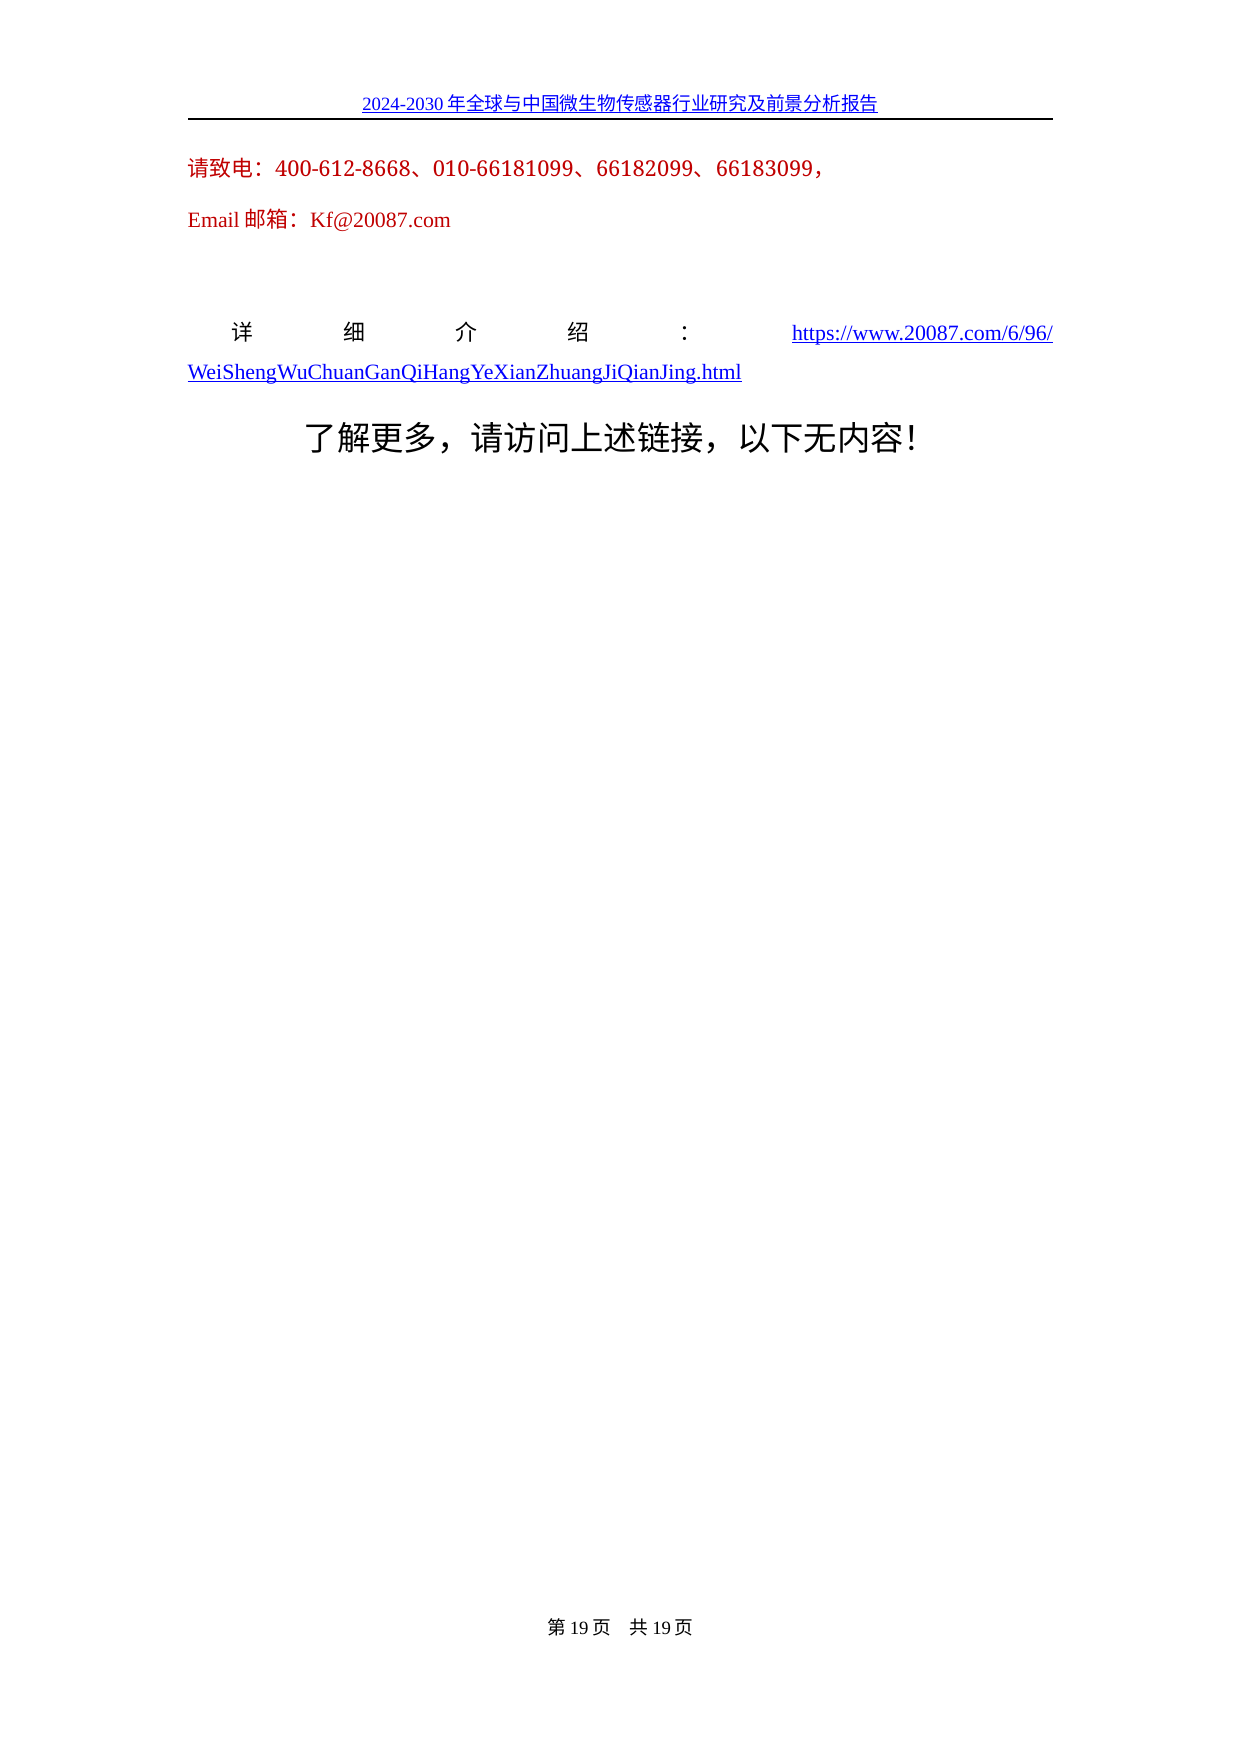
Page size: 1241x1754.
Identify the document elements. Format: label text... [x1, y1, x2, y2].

text 详细介绍：https://www.20087.com/6/96/WeiShengWuChuanGanQiHangYeXianZhuangJiQianJing.html [187, 315, 1053, 388]
text Email邮箱：Kf@20087.com [187, 202, 1053, 234]
text 请致电：400-612-8668、010-66181099、66182099、66183099， [187, 150, 1053, 183]
title 了解更多，请访问上述链接，以下无内容！ [187, 404, 1053, 469]
